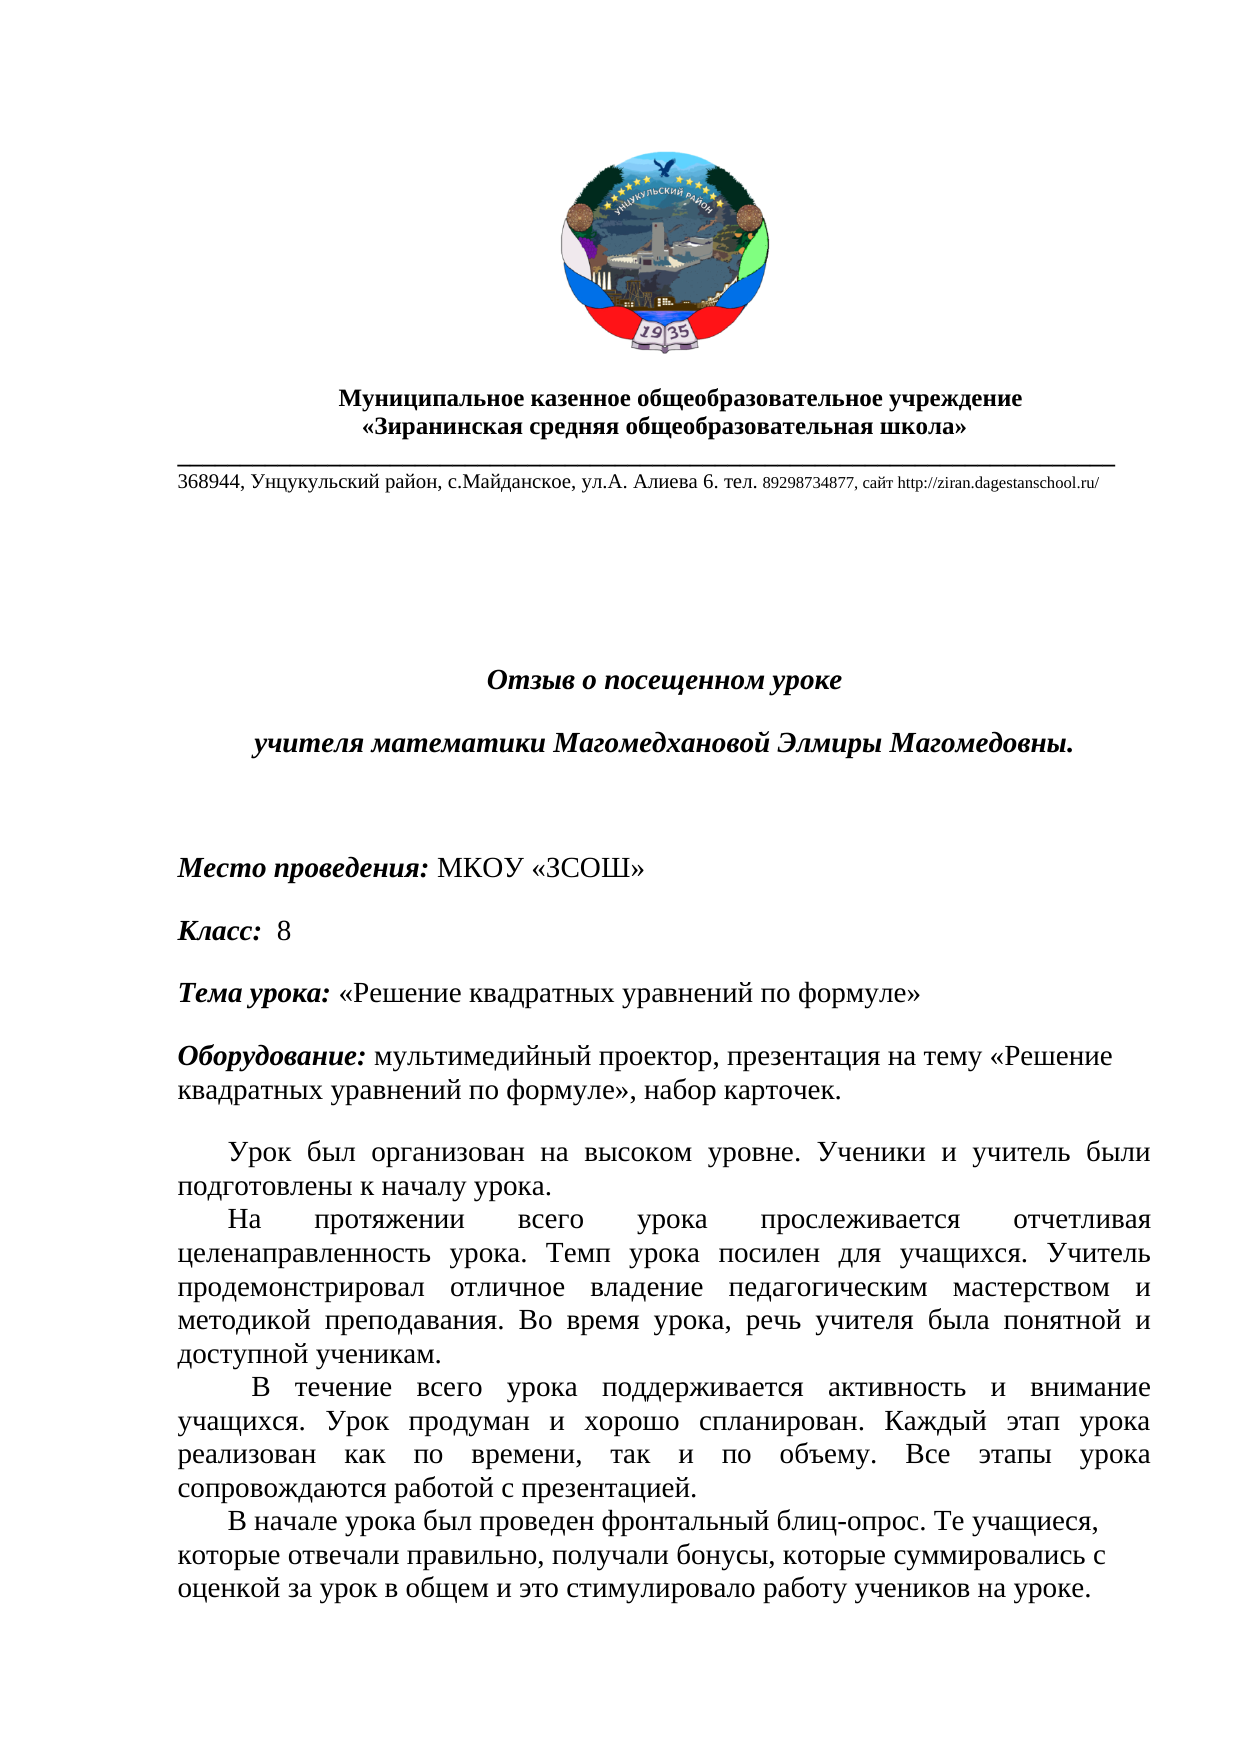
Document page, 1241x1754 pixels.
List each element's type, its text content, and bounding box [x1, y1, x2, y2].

text Класс: 8 [177, 913, 1152, 946]
text Отзыв о посещенном уроке [177, 662, 1152, 696]
text Муниципальное казенное общеобразовательное учреждение [177, 383, 1152, 411]
text Урок был организован на высоком уровне. Ученики и учитель были подготовлены к началу урока. [177, 1134, 1152, 1202]
text Тема урока: «Решение квадратных уравнений по формуле» [177, 976, 1152, 1009]
text 368944, Унцукульский район, с.Майданское, ул.А. Алиева 6. тел. 89298734877, сайт http://ziran.dagestanschool.ru/ [177, 469, 1152, 493]
text учителя математики Магомедхановой Элмиры Магомедовны. [177, 725, 1152, 758]
text Место проведения: МКОУ «ЗСОШ» [177, 850, 1152, 884]
text В течение всего урока поддерживается активность и внимание учащихся. Урок продуман и хорошо спланирован. Каждый этап урока реализован как по времени, так и по объему. Все этапы урока сопровождаются работой с презентацией. [177, 1369, 1152, 1503]
text ___________________________________________________________________________ [177, 440, 1152, 469]
text В начале урока был проведен фронтальный блиц-опрос. Те учащиеся, которые отвечали правильно, получали бонусы, которые суммировались с оценкой за урок в общем и это стимулировало работу учеников на уроке. [177, 1503, 1152, 1604]
text Оборудование: мультимедийный проектор, презентация на тему «Решение квадратных уравнений по формуле», набор карточек. [177, 1038, 1152, 1105]
text «Зиранинская средняя общеобразовательная школа» [177, 411, 1152, 440]
picture [521, 147, 808, 354]
text На протяжении всего урока прослеживается отчетливая целенаправленность урока. Темп урока посилен для учащихся. Учитель продемонстрировал отличное владение педагогическим мастерством и методикой преподавания. Во время урока, речь учителя была понятной и доступной ученикам. [177, 1202, 1152, 1369]
